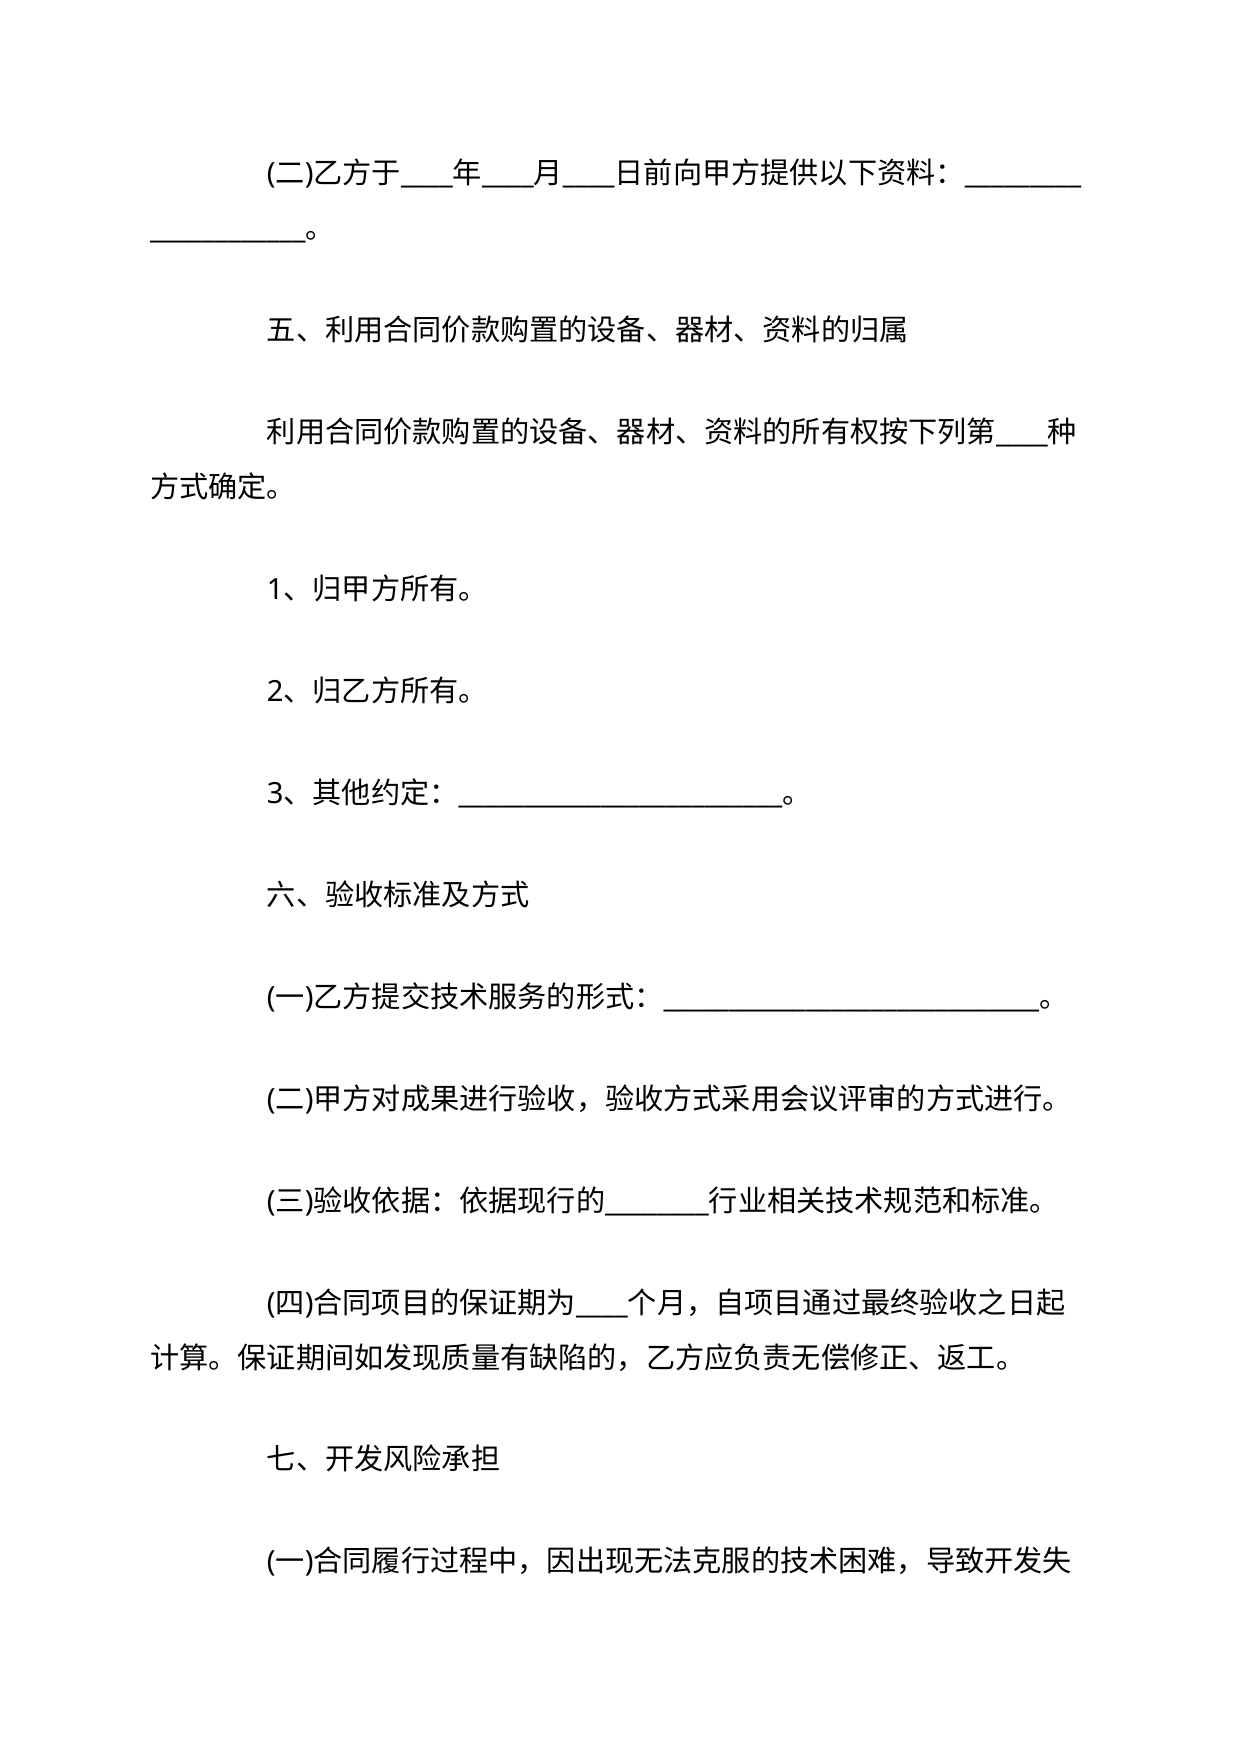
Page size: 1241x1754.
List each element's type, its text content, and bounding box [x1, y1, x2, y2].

text 2、归乙方所有。 [150, 667, 1090, 710]
text 六、验收标准及方式 [150, 871, 1090, 914]
text (一)乙方提交技术服务的形式：_____________________________。 [150, 973, 1090, 1016]
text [150, 1538, 1090, 1580]
text 五、利用合同价款购置的设备、器材、资料的归属 [150, 307, 1090, 349]
text (二)甲方对成果进行验收，验收方式采用会议评审的方式进行。 [150, 1075, 1090, 1118]
text 利用合同价款购置的设备、器材、资料的所有权按下列第____种方式确定。 [150, 409, 1090, 506]
text 七、开发风险承担 [150, 1436, 1090, 1478]
text (四)合同项目的保证期为____个月，自项目通过最终验收之日起计算。保证期间如发现质量有缺陷的，乙方应负责无偿修正、返工。 [150, 1279, 1090, 1376]
text (三)验收依据：依据现行的________行业相关技术规范和标准。 [150, 1177, 1090, 1219]
text 3、其他约定：_________________________。 [150, 769, 1090, 812]
text (二)乙方于____年____月____日前向甲方提供以下资料：_____________________。 [150, 150, 1090, 247]
text 1、归甲方所有。 [150, 566, 1090, 608]
